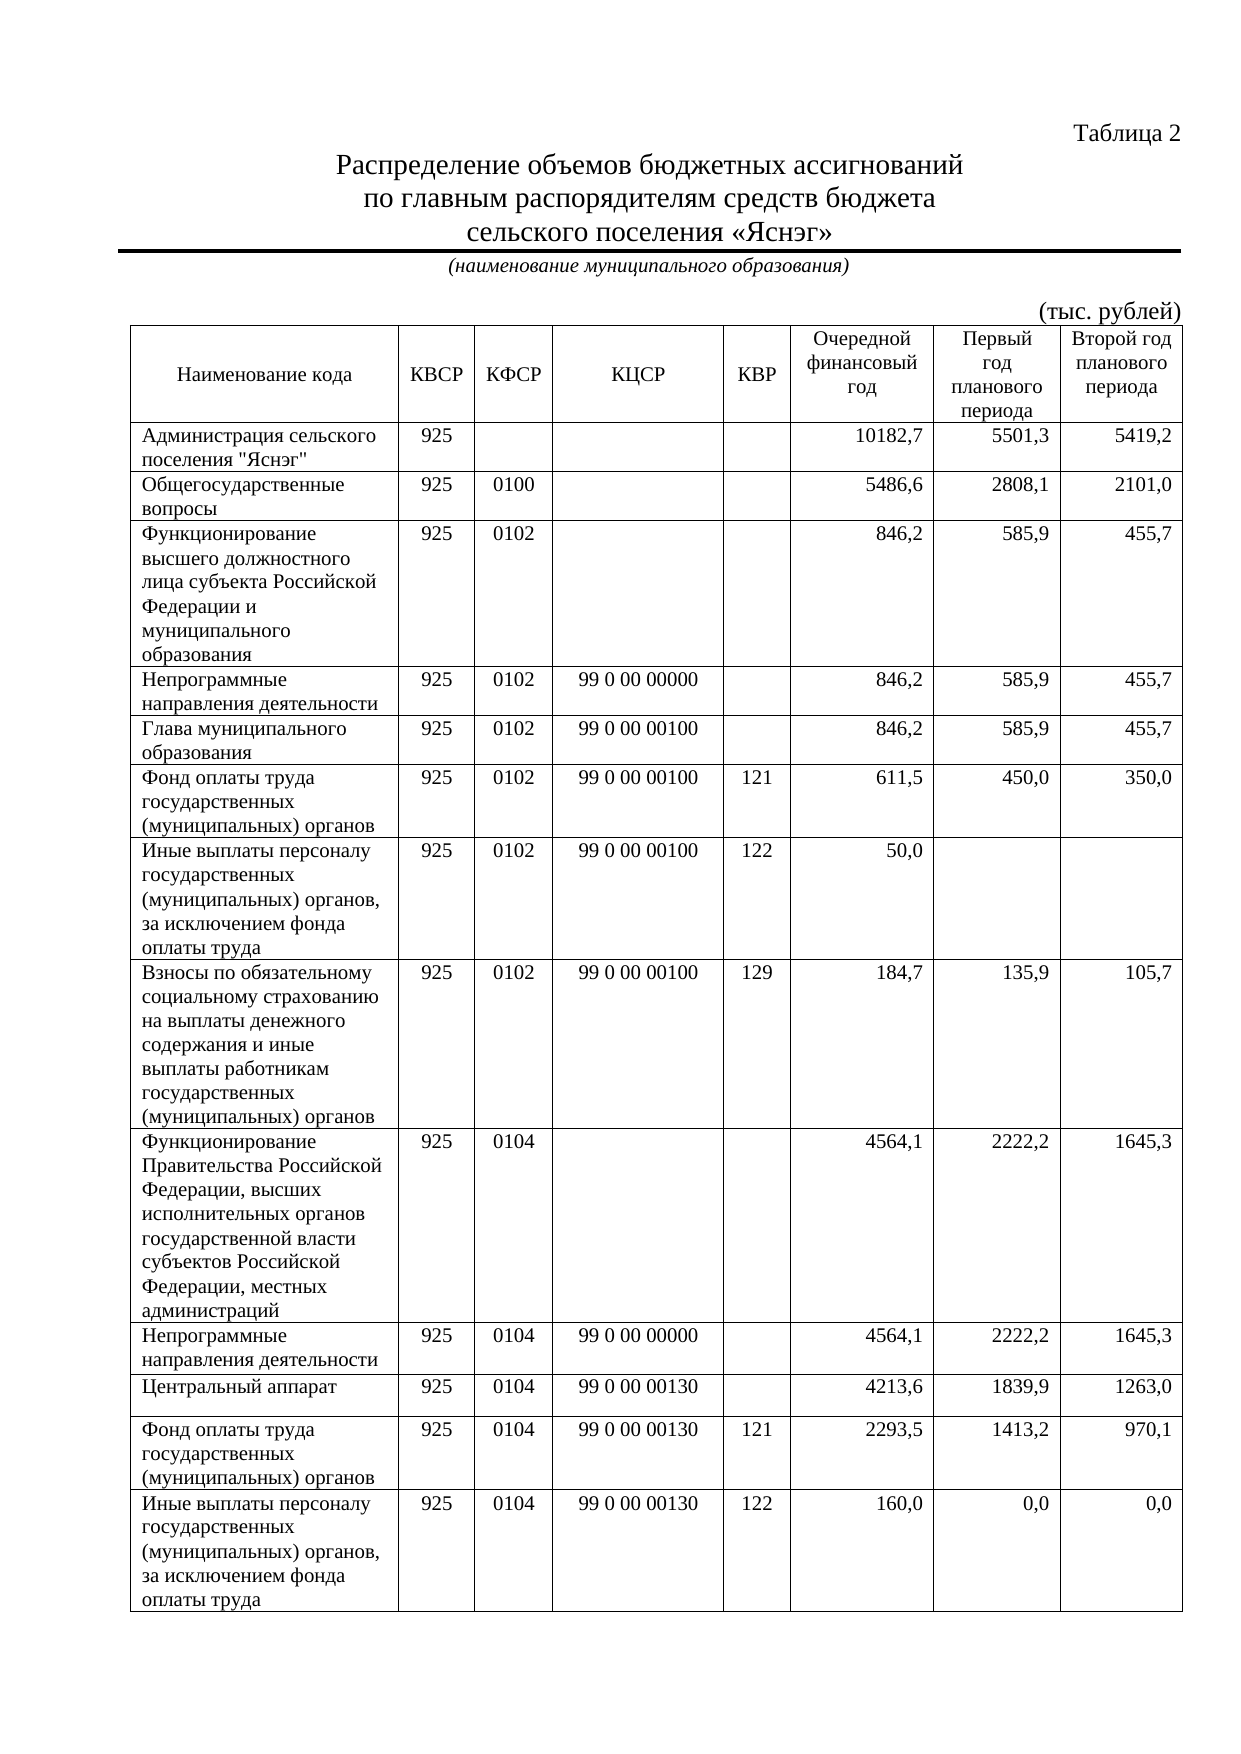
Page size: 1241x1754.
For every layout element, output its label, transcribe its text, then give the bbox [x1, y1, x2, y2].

table_cell 2293,5 [791, 1417, 933, 1489]
table_cell 0102 [475, 960, 552, 1128]
table_cell 611,5 [791, 765, 933, 837]
table_cell 1645,3 [1061, 1323, 1182, 1373]
table_cell 925 [399, 472, 474, 520]
table_cell Иные выплаты персоналу государственных (муниципальных) органов, за исключением фонда оплаты труда [131, 1490, 398, 1611]
table_cell 5486,6 [791, 472, 933, 520]
table_cell 925 [399, 960, 474, 1128]
table_cell 925 [399, 1323, 474, 1373]
table_cell 0104 [475, 1129, 552, 1322]
table_cell 0104 [475, 1375, 552, 1416]
text сельского поселения «Яснэг» [118, 214, 1181, 249]
table_cell [475, 423, 552, 471]
table_cell 2222,2 [934, 1129, 1060, 1322]
table_cell Взносы по обязательному социальному страхованию на выплаты денежного содержания и иные выплаты работникам государственных (муниципальных) органов [131, 960, 398, 1128]
table_cell 99 0 00 00130 [553, 1490, 723, 1611]
table_cell 0102 [475, 765, 552, 837]
table_cell 4564,1 [791, 1129, 933, 1322]
table_cell [724, 1375, 790, 1416]
table_cell Непрограммные направления деятельности [131, 667, 398, 715]
table_cell 129 [724, 960, 790, 1128]
text Таблица 2 [118, 118, 1181, 147]
table_cell 925 [399, 765, 474, 837]
table_cell [724, 716, 790, 764]
table_cell 846,2 [791, 667, 933, 715]
table_cell 925 [399, 716, 474, 764]
table_cell 925 [399, 838, 474, 959]
table_header КВСР [399, 326, 474, 422]
table_cell Непрограммные направления деятельности [131, 1323, 398, 1373]
table_cell Функционирование высшего должностного лица субъекта Российской Федерации и муниципального образования [131, 521, 398, 666]
table_cell [553, 1129, 723, 1322]
table_cell [553, 472, 723, 520]
table_cell Центральный аппарат [131, 1375, 398, 1416]
table_cell 455,7 [1061, 716, 1182, 764]
table_header КВР [724, 326, 790, 422]
table_cell 99 0 00 00100 [553, 765, 723, 837]
table_cell 99 0 00 00000 [553, 667, 723, 715]
table_cell 10182,7 [791, 423, 933, 471]
table_cell 925 [399, 521, 474, 666]
table_cell [724, 423, 790, 471]
table_cell 455,7 [1061, 667, 1182, 715]
table_cell 0102 [475, 521, 552, 666]
table_header Первый год планового периода [934, 326, 1060, 422]
table_cell 121 [724, 765, 790, 837]
table_cell 99 0 00 00130 [553, 1375, 723, 1416]
table_cell 50,0 [791, 838, 933, 959]
table_cell Иные выплаты персоналу государственных (муниципальных) органов, за исключением фонда оплаты труда [131, 838, 398, 959]
table_cell Функционирование Правительства Российской Федерации, высших исполнительных органов государственной власти субъектов Российской Федерации, местных администраций [131, 1129, 398, 1322]
table_cell Глава муниципального образования [131, 716, 398, 764]
table_cell 0102 [475, 667, 552, 715]
table_header Второй год планового периода [1061, 326, 1182, 422]
text Распределение объемов бюджетных ассигнований [118, 147, 1181, 180]
table_cell 99 0 00 00130 [553, 1417, 723, 1489]
table_cell 846,2 [791, 716, 933, 764]
table_cell 99 0 00 00100 [553, 716, 723, 764]
table_cell [724, 472, 790, 520]
table_header Очередной финансовый год [791, 326, 933, 422]
table_cell [1061, 838, 1182, 959]
table_cell 970,1 [1061, 1417, 1182, 1489]
table_cell [724, 1323, 790, 1373]
table_cell [934, 838, 1060, 959]
table_cell 99 0 00 00000 [553, 1323, 723, 1373]
table_cell 135,9 [934, 960, 1060, 1128]
table_cell 2808,1 [934, 472, 1060, 520]
table_cell 5419,2 [1061, 423, 1182, 471]
table_cell 0104 [475, 1417, 552, 1489]
table_cell 4564,1 [791, 1323, 933, 1373]
table_cell 585,9 [934, 521, 1060, 666]
table_cell Администрация сельского поселения "Яснэг" [131, 423, 398, 471]
table_cell [553, 423, 723, 471]
table_cell Фонд оплаты труда государственных (муниципальных) органов [131, 1417, 398, 1489]
table_cell 121 [724, 1417, 790, 1489]
table_cell 925 [399, 667, 474, 715]
table_cell 99 0 00 00100 [553, 960, 723, 1128]
table_header КЦСР [553, 326, 723, 422]
text (тыс. рублей) [118, 296, 1181, 325]
table_cell 350,0 [1061, 765, 1182, 837]
table_cell 5501,3 [934, 423, 1060, 471]
table_cell 2222,2 [934, 1323, 1060, 1373]
table_cell 0104 [475, 1490, 552, 1611]
table_header Наименование кода [131, 326, 398, 422]
table_cell [553, 521, 723, 666]
table_cell [724, 667, 790, 715]
table_cell 0,0 [1061, 1490, 1182, 1611]
table_cell 105,7 [1061, 960, 1182, 1128]
table_cell 4213,6 [791, 1375, 933, 1416]
table_cell 1413,2 [934, 1417, 1060, 1489]
table_cell 0104 [475, 1323, 552, 1373]
table_cell Фонд оплаты труда государственных (муниципальных) органов [131, 765, 398, 837]
table_cell 184,7 [791, 960, 933, 1128]
table_cell 846,2 [791, 521, 933, 666]
text по главным распорядителям средств бюджета [118, 180, 1181, 214]
table_cell 99 0 00 00100 [553, 838, 723, 959]
table_cell [724, 521, 790, 666]
table_cell 0102 [475, 838, 552, 959]
table_cell [724, 1129, 790, 1322]
table_cell 0102 [475, 716, 552, 764]
table_cell 925 [399, 1417, 474, 1489]
table_cell 160,0 [791, 1490, 933, 1611]
table_cell 122 [724, 1490, 790, 1611]
table_cell 1645,3 [1061, 1129, 1182, 1322]
table_cell Общегосударственные вопросы [131, 472, 398, 520]
table_cell 450,0 [934, 765, 1060, 837]
table_cell 1839,9 [934, 1375, 1060, 1416]
text (наименование муниципального образования) [118, 253, 1181, 277]
table_cell 0,0 [934, 1490, 1060, 1611]
table_cell 455,7 [1061, 521, 1182, 666]
table_cell 585,9 [934, 716, 1060, 764]
table_cell 2101,0 [1061, 472, 1182, 520]
table_cell 925 [399, 1375, 474, 1416]
table_cell 0100 [475, 472, 552, 520]
table_cell 925 [399, 423, 474, 471]
table_cell 122 [724, 838, 790, 959]
table_cell 1263,0 [1061, 1375, 1182, 1416]
table_header КФСР [475, 326, 552, 422]
table_cell 925 [399, 1490, 474, 1611]
table_cell 585,9 [934, 667, 1060, 715]
table_cell 925 [399, 1129, 474, 1322]
